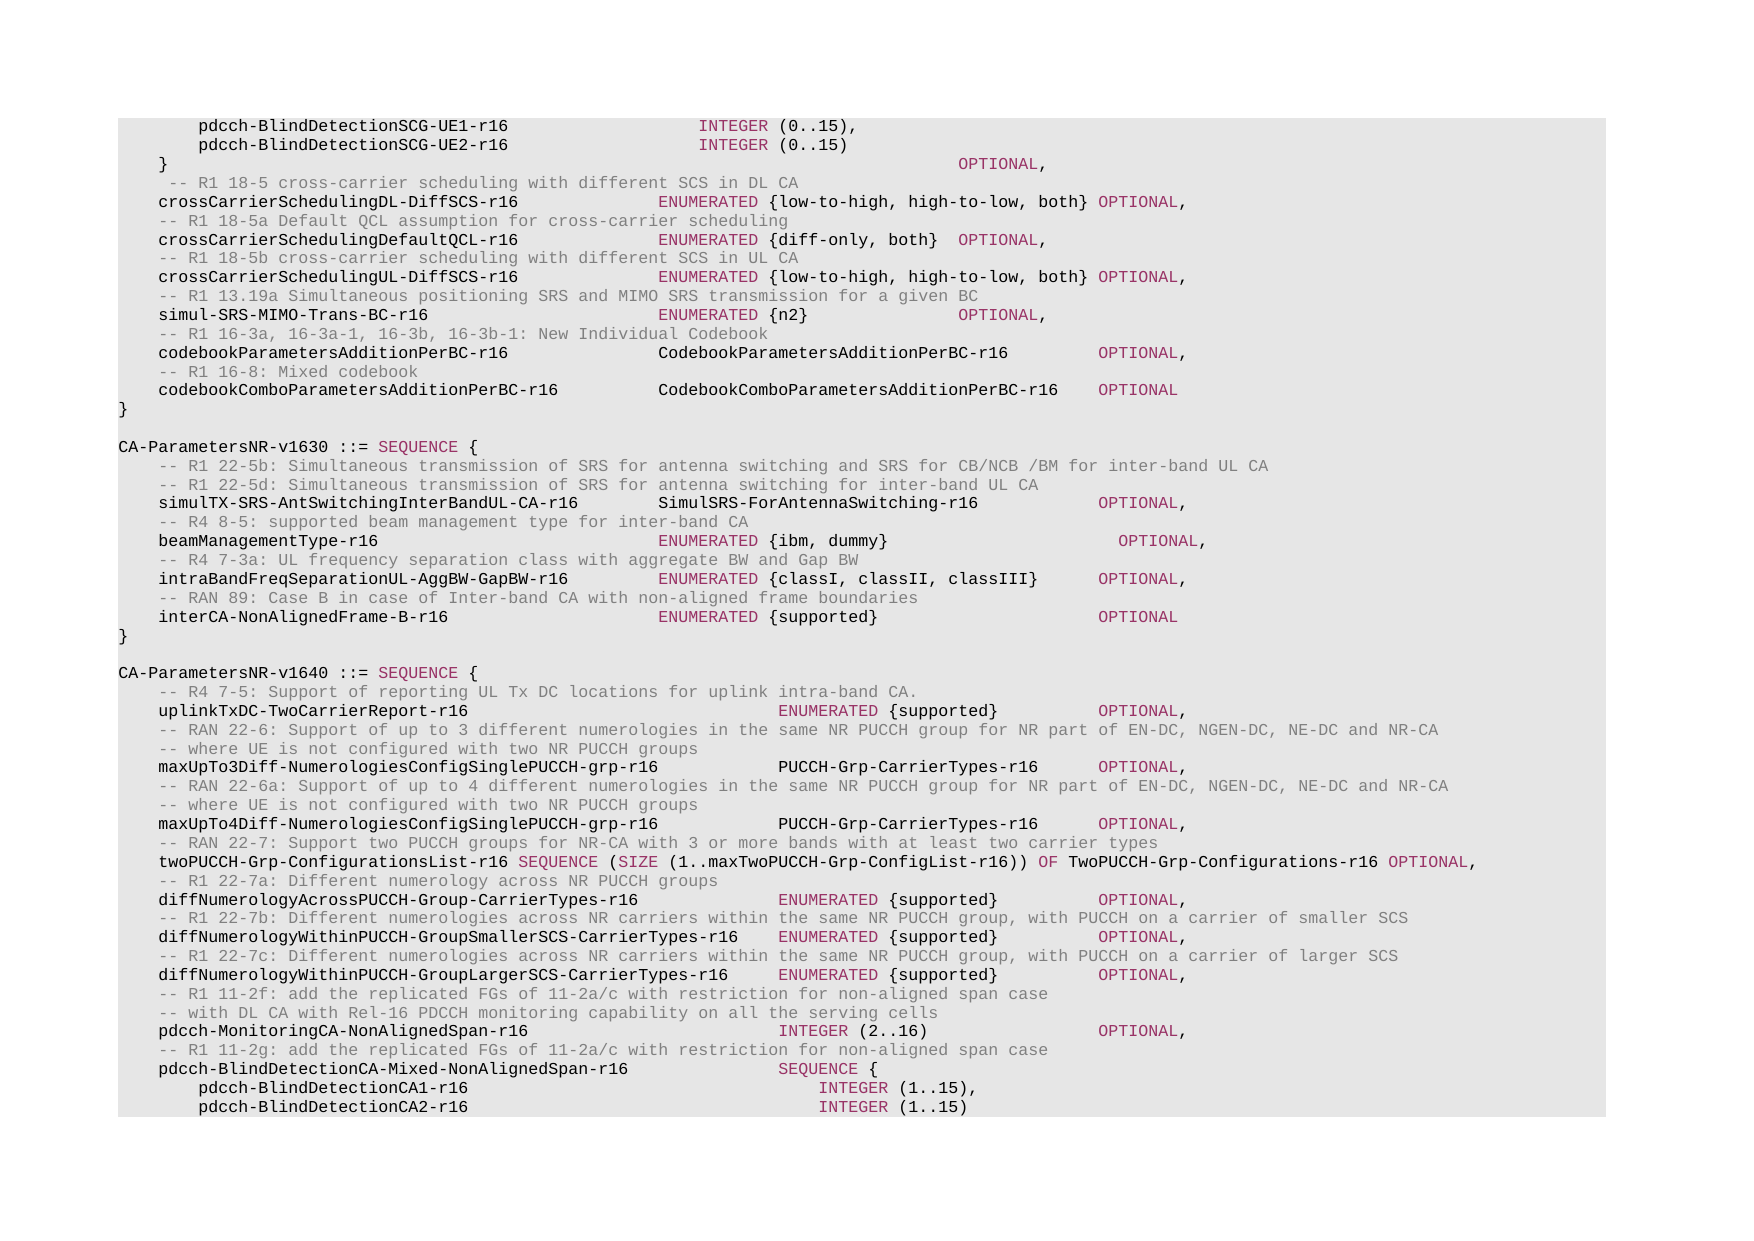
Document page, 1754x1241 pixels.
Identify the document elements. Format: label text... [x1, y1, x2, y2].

text -- RAN 22-6: Support of up to 3 different numerologies in the same NR PUCCH group for NR part of EN-DC, NGEN-DC, NE-DC and NR-CA [118, 721, 1606, 740]
text maxUpTo4Diff-NumerologiesConfigSinglePUCCH-grp-r16 PUCCH-Grp-CarrierTypes-r16 OPTIONAL, [118, 816, 1606, 834]
text uplinkTxDC-TwoCarrierReport-r16 ENUMERATED {supported} OPTIONAL, [118, 702, 1606, 721]
text crossCarrierSchedulingDefaultQCL-r16 ENUMERATED {diff-only, both} OPTIONAL, [118, 231, 1606, 250]
text } [118, 401, 1606, 420]
text pdcch-BlindDetectionCA1-r16 INTEGER (1..15), [118, 1079, 1606, 1098]
text -- where UE is not configured with two NR PUCCH groups [118, 797, 1606, 816]
text beamManagementType-r16 ENUMERATED {ibm, dummy} OPTIONAL, [118, 533, 1606, 552]
text -- R1 11-2f: add the replicated FGs of 11-2a/c with restriction for non-aligned span case [118, 985, 1606, 1004]
text -- R1 18-5 cross-carrier scheduling with different SCS in DL CA [118, 174, 1606, 193]
text -- R1 22-7b: Different numerologies across NR carriers within the same NR PUCCH group, with PUCCH on a carrier of smaller SCS [118, 910, 1606, 929]
text -- R1 22-5b: Simultaneous transmission of SRS for antenna switching and SRS for CB/NCB /BM for inter-band UL CA [118, 457, 1606, 476]
text pdcch-BlindDetectionSCG-UE2-r16 INTEGER (0..15) [118, 137, 1606, 156]
text -- R4 8-5: supported beam management type for inter-band CA [118, 514, 1606, 533]
text pdcch-BlindDetectionSCG-UE1-r16 INTEGER (0..15), [118, 118, 1606, 137]
text pdcch-MonitoringCA-NonAlignedSpan-r16 INTEGER (2..16) OPTIONAL, [118, 1023, 1606, 1042]
text interCA-NonAlignedFrame-B-r16 ENUMERATED {supported} OPTIONAL [118, 608, 1606, 627]
text intraBandFreqSeparationUL-AggBW-GapBW-r16 ENUMERATED {classI, classII, classIII} OPTIONAL, [118, 571, 1606, 589]
text -- R1 22-7c: Different numerologies across NR carriers within the same NR PUCCH group, with PUCCH on a carrier of larger SCS [118, 948, 1606, 966]
text -- RAN 22-6a: Support of up to 4 different numerologies in the same NR PUCCH group for NR part of EN-DC, NGEN-DC, NE-DC and NR-CA [118, 778, 1606, 797]
text -- R1 16-8: Mixed codebook [118, 363, 1606, 382]
text } [118, 627, 1606, 646]
text -- R1 16-3a, 16-3a-1, 16-3b, 16-3b-1: New Individual Codebook [118, 325, 1606, 344]
text CA-ParametersNR-v1640 ::= SEQUENCE { [118, 665, 1606, 684]
text pdcch-BlindDetectionCA-Mixed-NonAlignedSpan-r16 SEQUENCE { [118, 1061, 1606, 1079]
text codebookParametersAdditionPerBC-r16 CodebookParametersAdditionPerBC-r16 OPTIONAL, [118, 344, 1606, 363]
text diffNumerologyWithinPUCCH-GroupSmallerSCS-CarrierTypes-r16 ENUMERATED {supported} OPTIONAL, [118, 929, 1606, 948]
text -- R4 7-5: Support of reporting UL Tx DC locations for uplink intra-band CA. [118, 684, 1606, 702]
text twoPUCCH-Grp-ConfigurationsList-r16 SEQUENCE (SIZE (1..maxTwoPUCCH-Grp-ConfigList-r16)) OF TwoPUCCH-Grp-Configurations-r16 OPTIONAL, [118, 853, 1606, 872]
text maxUpTo3Diff-NumerologiesConfigSinglePUCCH-grp-r16 PUCCH-Grp-CarrierTypes-r16 OPTIONAL, [118, 759, 1606, 778]
text pdcch-BlindDetectionCA2-r16 INTEGER (1..15) [118, 1098, 1606, 1117]
text -- R4 7-3a: UL frequency separation class with aggregate BW and Gap BW [118, 552, 1606, 571]
text -- R1 22-5d: Simultaneous transmission of SRS for antenna switching for inter-band UL CA [118, 476, 1606, 495]
text -- where UE is not configured with two NR PUCCH groups [118, 740, 1606, 759]
text -- R1 11-2g: add the replicated FGs of 11-2a/c with restriction for non-aligned span case [118, 1042, 1606, 1061]
text crossCarrierSchedulingUL-DiffSCS-r16 ENUMERATED {low-to-high, high-to-low, both} OPTIONAL, [118, 269, 1606, 288]
text -- RAN 22-7: Support two PUCCH groups for NR-CA with 3 or more bands with at least two carrier types [118, 834, 1606, 853]
text crossCarrierSchedulingDL-DiffSCS-r16 ENUMERATED {low-to-high, high-to-low, both} OPTIONAL, [118, 193, 1606, 212]
text } OPTIONAL, [118, 156, 1606, 174]
text -- R1 22-7a: Different numerology across NR PUCCH groups [118, 872, 1606, 891]
text simul-SRS-MIMO-Trans-BC-r16 ENUMERATED {n2} OPTIONAL, [118, 307, 1606, 325]
text diffNumerologyAcrossPUCCH-Group-CarrierTypes-r16 ENUMERATED {supported} OPTIONAL, [118, 891, 1606, 910]
text -- R1 18-5b cross-carrier scheduling with different SCS in UL CA [118, 250, 1606, 269]
text -- R1 13.19a Simultaneous positioning SRS and MIMO SRS transmission for a given BC [118, 288, 1606, 307]
text diffNumerologyWithinPUCCH-GroupLargerSCS-CarrierTypes-r16 ENUMERATED {supported} OPTIONAL, [118, 966, 1606, 985]
text CA-ParametersNR-v1630 ::= SEQUENCE { [118, 438, 1606, 457]
text -- R1 18-5a Default QCL assumption for cross-carrier scheduling [118, 212, 1606, 231]
text simulTX-SRS-AntSwitchingInterBandUL-CA-r16 SimulSRS-ForAntennaSwitching-r16 OPTIONAL, [118, 495, 1606, 514]
text -- RAN 89: Case B in case of Inter-band CA with non-aligned frame boundaries [118, 589, 1606, 608]
text codebookComboParametersAdditionPerBC-r16 CodebookComboParametersAdditionPerBC-r16 OPTIONAL [118, 382, 1606, 401]
text -- with DL CA with Rel-16 PDCCH monitoring capability on all the serving cells [118, 1004, 1606, 1023]
